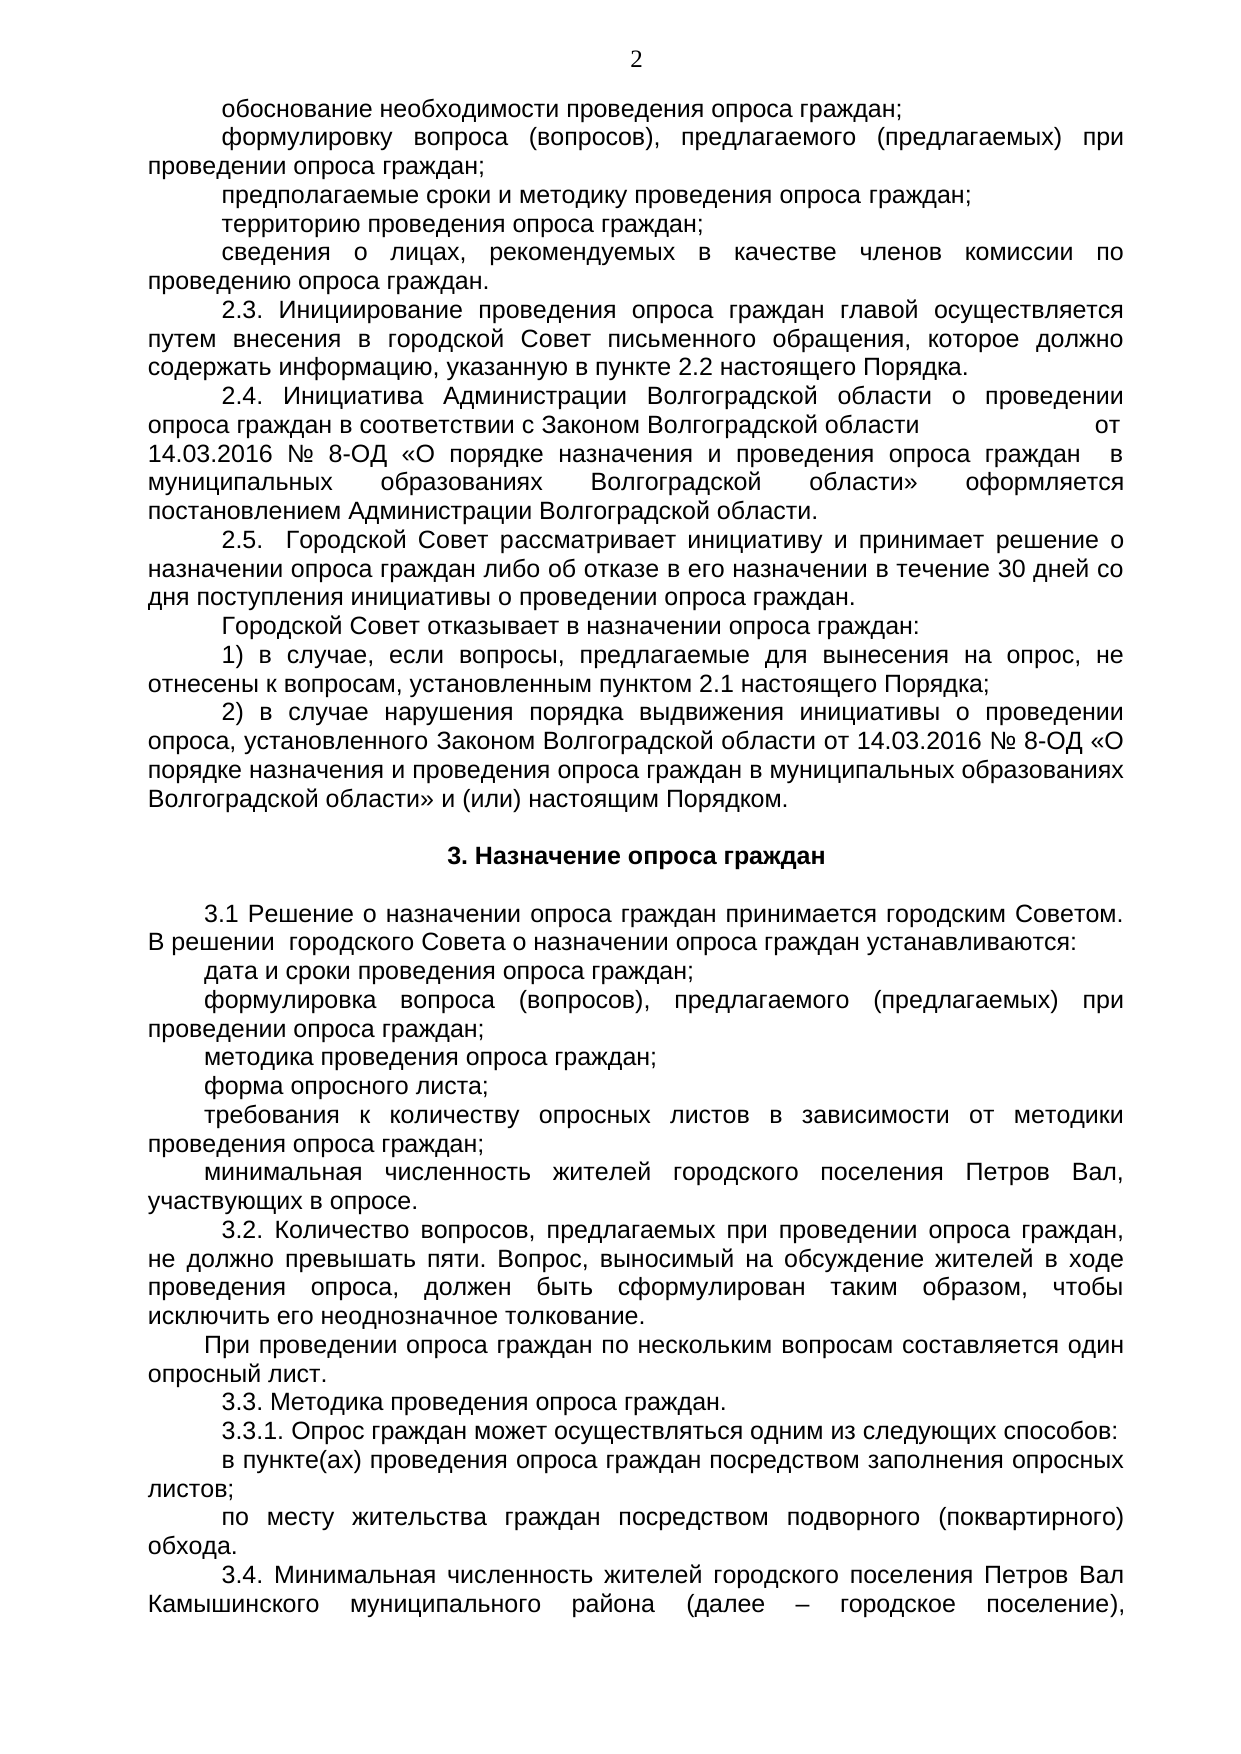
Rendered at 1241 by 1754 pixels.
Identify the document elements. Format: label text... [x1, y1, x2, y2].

text формулировку вопроса (вопросов), предлагаемого (предлагаемых) при проведении опроса граждан; [148, 122, 1125, 180]
text сведения о лицах, рекомендуемых в качестве членов комиссии по проведению опроса граждан. [148, 237, 1125, 295]
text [148, 1560, 1125, 1617]
text 2.5. Городской Совет рассматривает инициативу и принимает решение о назначении опроса граждан либо об отказе в его назначении в течение 30 дней со дня поступления инициативы о проведении опроса граждан. [148, 525, 1125, 611]
text в пункте(ах) проведения опроса граждан посредством заполнения опросных листов; [148, 1445, 1125, 1502]
text 3. Назначение опроса граждан [148, 841, 1125, 870]
text 3.3. Методика проведения опроса граждан. [148, 1387, 1125, 1416]
text Городской Совет отказывает в назначении опроса граждан: [148, 611, 1125, 640]
text форма опросного листа; [148, 1071, 1125, 1100]
text 1) в случае, если вопросы, предлагаемые для вынесения на опрос, не отнесены к вопросам, установленным пунктом 2.1 настоящего Порядка; [148, 640, 1125, 697]
text 2) в случае нарушения порядка выдвижения инициативы о проведении опроса, установленного Законом Волгоградской области от 14.03.2016 № 8-ОД «О порядке назначения и проведения опроса граждан в муниципальных образованиях Волгоградской области» и (или) настоящим Порядком. [148, 697, 1125, 812]
text территорию проведения опроса граждан; [148, 209, 1125, 237]
text 2.4. Инициатива Администрации Волгоградской области о проведении опроса граждан в соответствии с Законом Волгоградской области от 14.03.2016 № 8-ОД «О порядке назначения и проведения опроса граждан в муниципальных образованиях Волгоградской области» оформляется постановлением Администрации Волгоградской области. [148, 381, 1125, 525]
text При проведении опроса граждан по нескольким вопросам составляется один опросный лист. [148, 1330, 1125, 1387]
text 3.1 Решение о назначении опроса граждан принимается городским Советом. В решении городского Совета о назначении опроса граждан устанавливаются: [148, 899, 1125, 956]
text 3.2. Количество вопросов, предлагаемых при проведении опроса граждан, не должно превышать пяти. Вопрос, выносимый на обсуждение жителей в ходе проведения опроса, должен быть сформулирован таким образом, чтобы исключить его неоднозначное толкование. [148, 1215, 1125, 1330]
text дата и сроки проведения опроса граждан; [148, 956, 1125, 985]
text по месту жительства граждан посредством подворного (поквартирного) обхода. [148, 1502, 1125, 1560]
text 2.3. Инициирование проведения опроса граждан главой осуществляется путем внесения в городской Совет письменного обращения, которое должно содержать информацию, указанную в пункте 2.2 настоящего Порядка. [148, 295, 1125, 381]
text методика проведения опроса граждан; [148, 1042, 1125, 1071]
text обоснование необходимости проведения опроса граждан; [148, 94, 1125, 122]
text предполагаемые сроки и методику проведения опроса граждан; [148, 180, 1125, 209]
text минимальная численность жителей городского поселения Петров Вал, участвующих в опросе. [148, 1157, 1125, 1215]
text 3.3.1. Опрос граждан может осуществляться одним из следующих способов: [148, 1416, 1125, 1445]
text формулировка вопроса (вопросов), предлагаемого (предлагаемых) при проведении опроса граждан; [148, 985, 1125, 1042]
text требования к количеству опросных листов в зависимости от методики проведения опроса граждан; [148, 1100, 1125, 1157]
